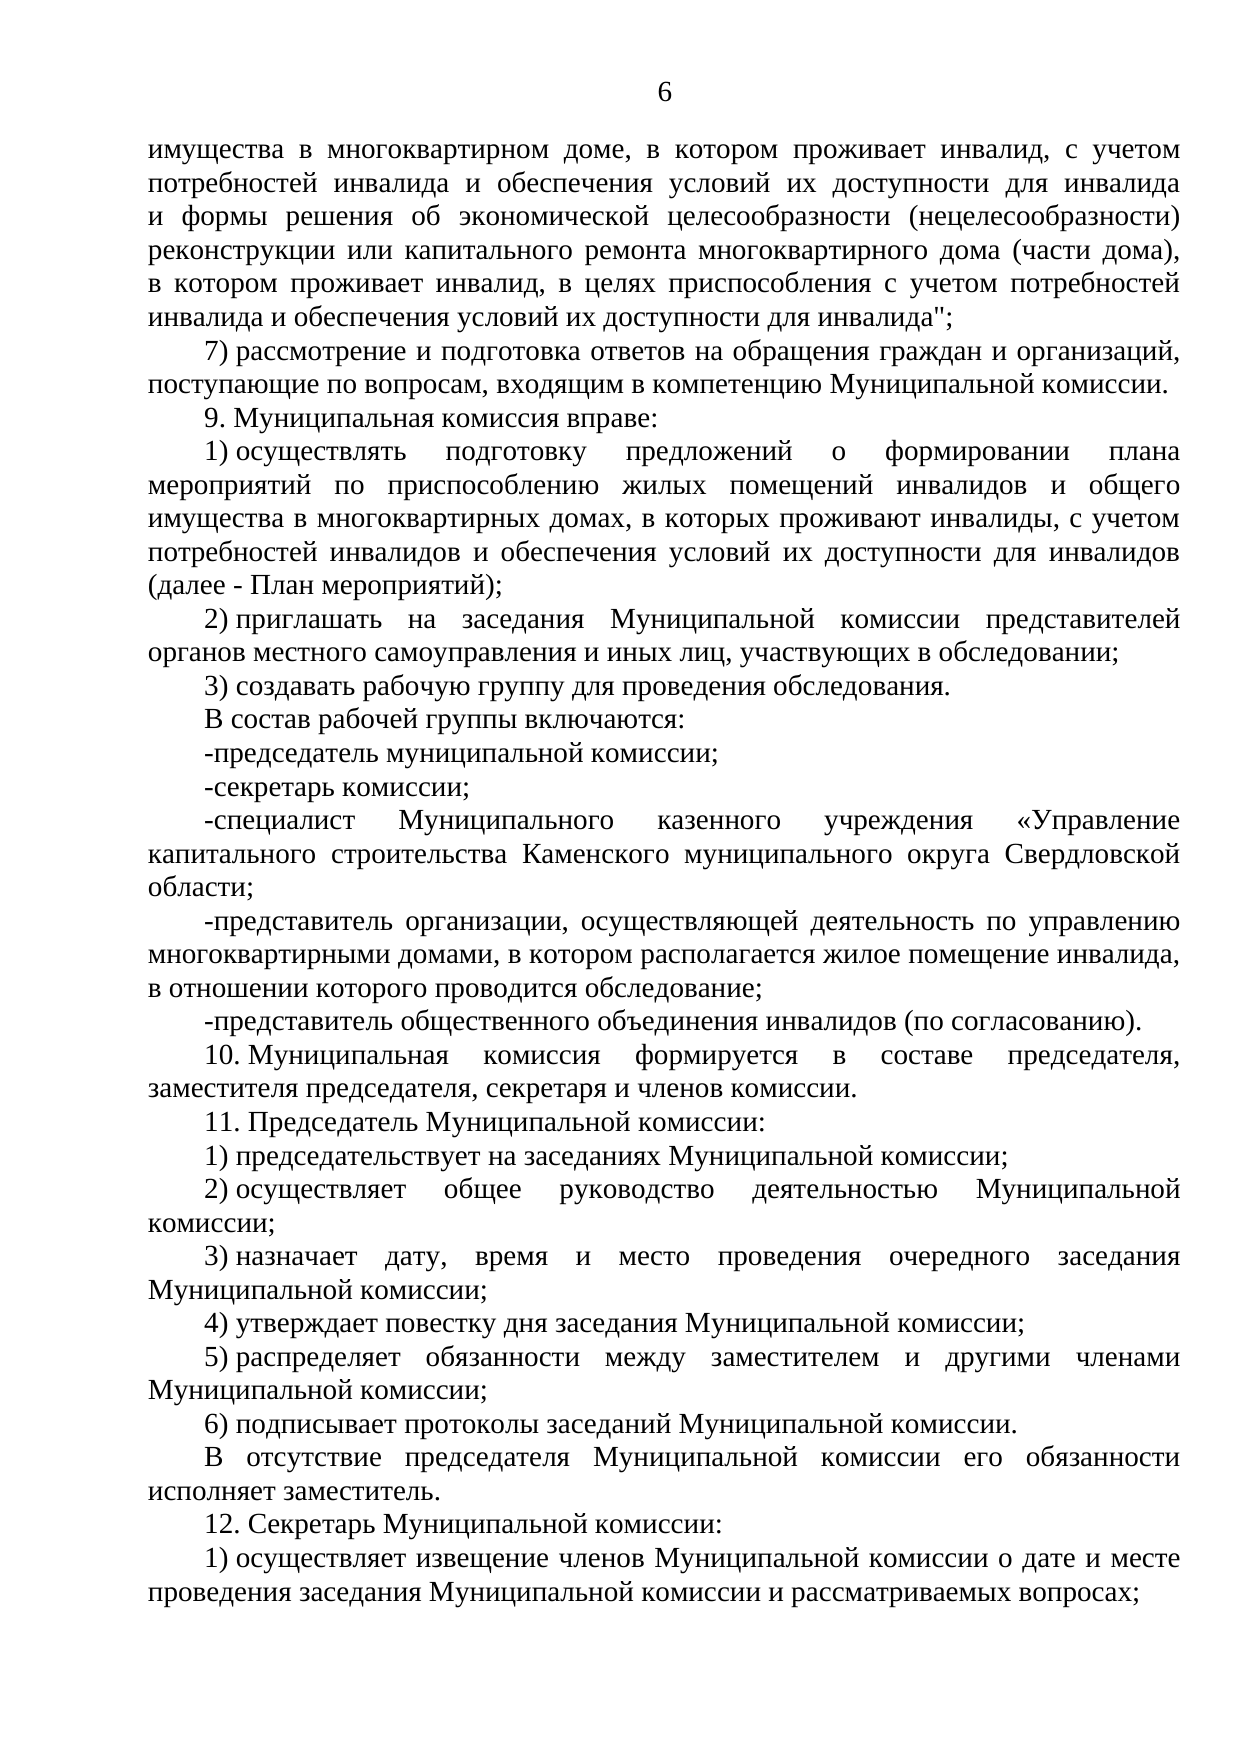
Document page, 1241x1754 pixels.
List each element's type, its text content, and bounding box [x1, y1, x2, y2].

text 5) распределяет обязанности между заместителем и другими членами Муниципальной комиссии; [148, 1339, 1181, 1406]
text -специалист Муниципального казенного учреждения «Управление капитального строительства Каменского муниципального округа Свердловской области; [148, 802, 1181, 903]
text 3) назначает дату, время и место проведения очередного заседания Муниципальной комиссии; [148, 1238, 1181, 1305]
text -секретарь комиссии; [148, 769, 1181, 802]
text 12. Секретарь Муниципальной комиссии: [148, 1507, 1181, 1540]
text 3) создавать рабочую группу для проведения обследования. [148, 668, 1181, 702]
text 6) подписывает протоколы заседаний Муниципальной комиссии. [148, 1406, 1181, 1439]
text 1) осуществляет извещение членов Муниципальной комиссии о дате и месте проведения заседания Муниципальной комиссии и рассматриваемых вопросах; [148, 1540, 1181, 1607]
text 11. Председатель Муниципальной комиссии: [148, 1104, 1181, 1138]
text 4) утверждает повестку дня заседания Муниципальной комиссии; [148, 1305, 1181, 1339]
text В состав рабочей группы включаются: [148, 702, 1181, 735]
text -представитель организации, осуществляющей деятельность по управлению многоквартирными домами, в котором располагается жилое помещение инвалида, в отношении которого проводится обследование; [148, 903, 1181, 1003]
text 2) осуществляет общее руководство деятельностью Муниципальной комиссии; [148, 1171, 1181, 1238]
text -представитель общественного объединения инвалидов (по согласованию). [148, 1003, 1181, 1037]
text -председатель муниципальной комиссии; [148, 735, 1181, 769]
text 9. Муниципальная комиссия вправе: [148, 400, 1181, 433]
text 1) осуществлять подготовку предложений о формировании плана мероприятий по приспособлению жилых помещений инвалидов и общего имущества в многоквартирных домах, в которых проживают инвалиды, с учетом потребностей инвалидов и обеспечения условий их доступности для инвалидов (далее - План мероприятий); [148, 433, 1181, 601]
text 1) председательствует на заседаниях Муниципальной комиссии; [148, 1138, 1181, 1171]
text 2) приглашать на заседания Муниципальной комиссии представителей органов местного самоуправления и иных лиц, участвующих в обследовании; [148, 601, 1181, 668]
text 10. Муниципальная комиссия формируется в составе председателя, заместителя председателя, секретаря и членов комиссии. [148, 1037, 1181, 1104]
text 7) рассмотрение и подготовка ответов на обращения граждан и организаций, поступающие по вопросам, входящим в компетенцию Муниципальной комиссии. [148, 333, 1181, 400]
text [148, 131, 1181, 333]
text В отсутствие председателя Муниципальной комиссии его обязанности исполняет заместитель. [148, 1439, 1181, 1507]
